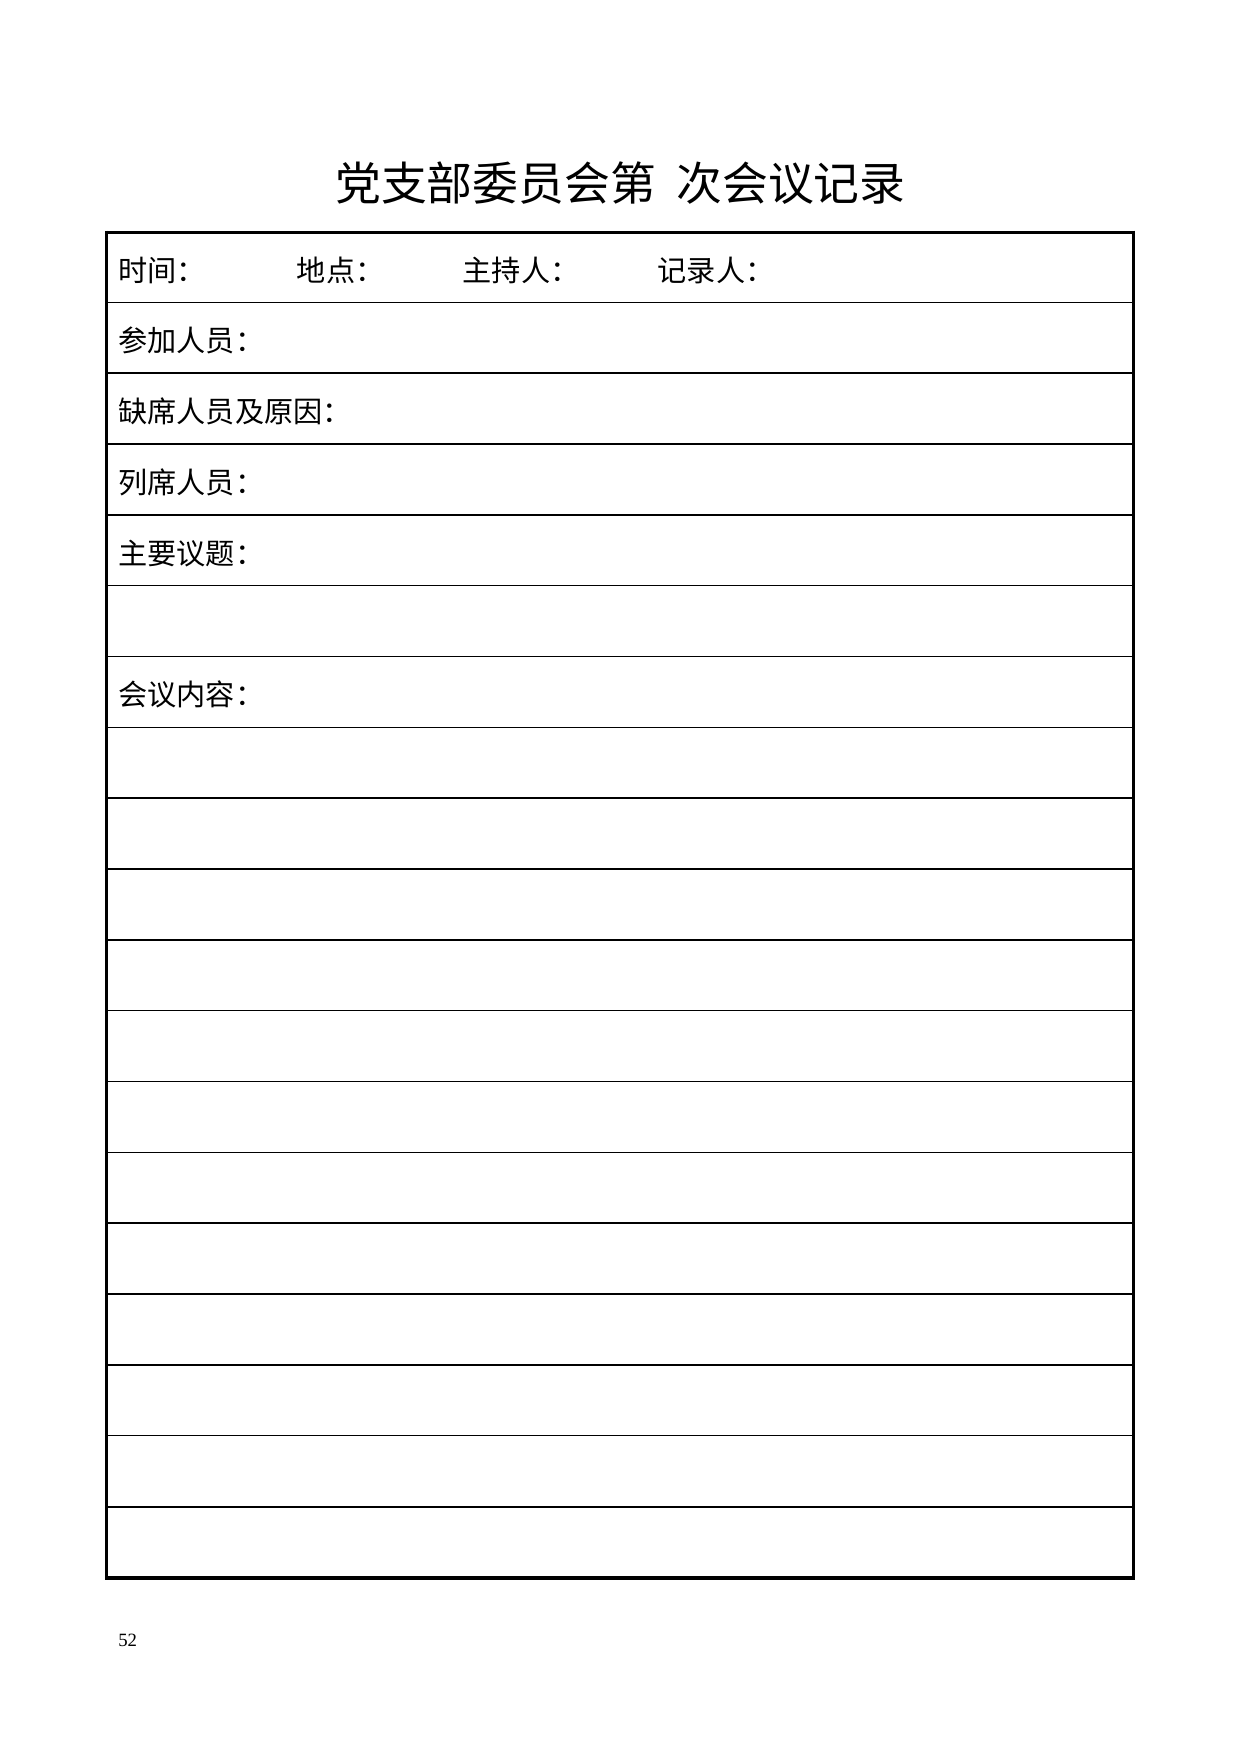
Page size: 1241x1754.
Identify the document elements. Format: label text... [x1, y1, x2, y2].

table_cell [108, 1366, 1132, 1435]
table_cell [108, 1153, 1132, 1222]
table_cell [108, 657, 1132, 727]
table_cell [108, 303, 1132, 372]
text 党支部委员会第 次会议记录 [118, 164, 1122, 210]
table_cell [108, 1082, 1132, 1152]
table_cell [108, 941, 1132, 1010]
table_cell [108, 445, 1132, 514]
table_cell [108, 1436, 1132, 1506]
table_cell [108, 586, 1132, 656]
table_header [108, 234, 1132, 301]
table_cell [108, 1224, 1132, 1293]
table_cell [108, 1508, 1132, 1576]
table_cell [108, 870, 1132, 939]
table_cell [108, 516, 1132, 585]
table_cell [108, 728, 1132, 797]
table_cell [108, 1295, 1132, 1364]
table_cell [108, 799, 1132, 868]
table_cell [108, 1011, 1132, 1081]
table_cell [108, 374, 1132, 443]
